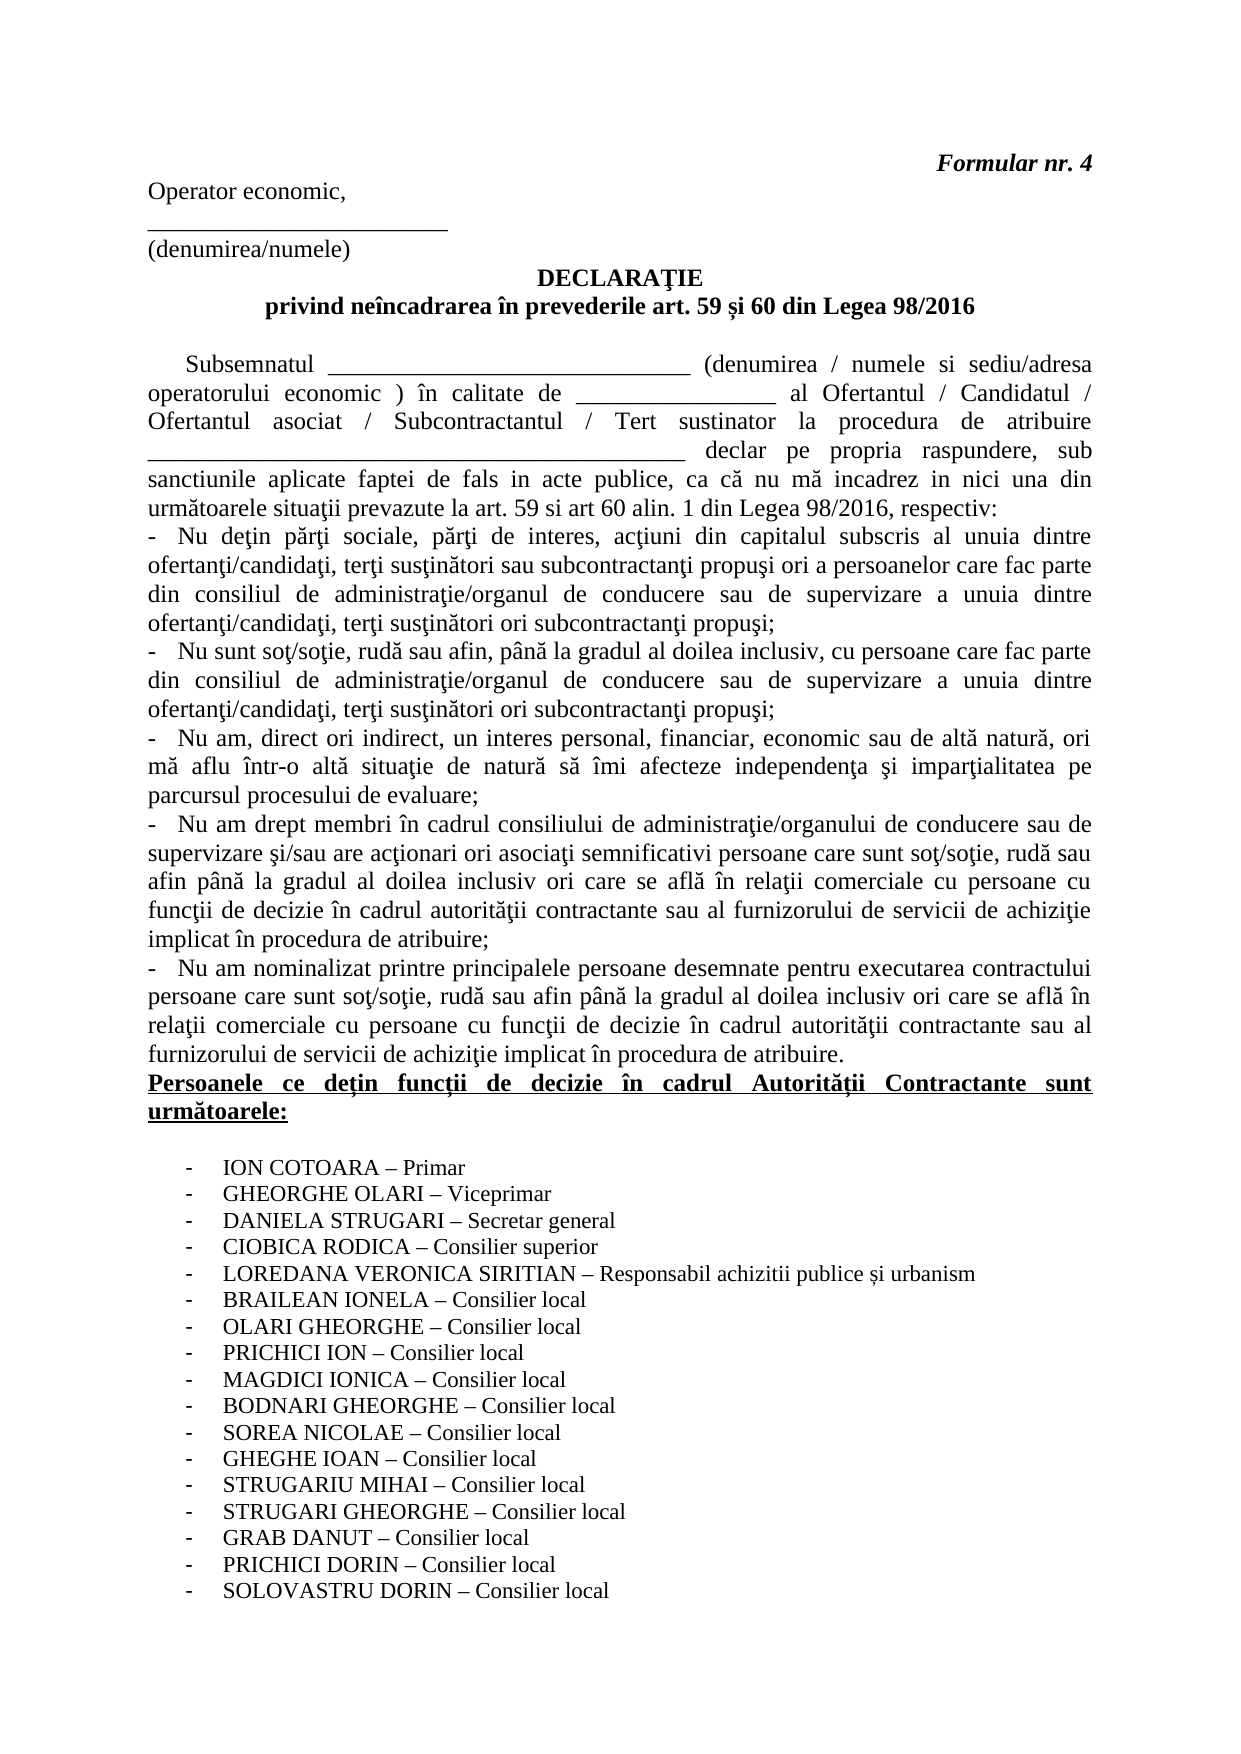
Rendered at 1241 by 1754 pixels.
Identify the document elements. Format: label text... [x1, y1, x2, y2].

text DECLARAŢIE [148, 263, 1093, 291]
text Operator economic, [148, 176, 1093, 205]
text Persoanele ce dețin funcții de decizie în cadrul Autorității Contractante sunt următoarele: [148, 1094, 1093, 1125]
text Subsemnatul _____________________________ (denumirea / numele si sediu/adresa operatorului economic ) în calitate de ________________ al Ofertantul / Candidatul / Ofertantul asociat / Subcontractantul / Tert sustinator la procedura de atribuire ___________________________________________ declar pe propria raspundere, sub sanctiunile aplicate faptei de fals in acte publice, ca că nu mă incadrez in nici una din următoarele situaţii prevazute la art. 59 si art 60 alin. 1 din Legea 98/2016, respectiv: [148, 349, 1093, 521]
text (denumirea/numele) [148, 234, 1093, 263]
list SOREA NICOLAE – Consilier local [185, 1418, 1093, 1445]
list MAGDICI IONICA – Consilier local [185, 1366, 1093, 1392]
list BRAILEAN IONELA – Consilier local [185, 1286, 1093, 1313]
list PRICHICI ION – Consilier local [185, 1339, 1093, 1366]
list Nu deţin părţi sociale, părţi de interes, acţiuni din capitalul subscris al unuia dintre ofertanţi/candidaţi, terţi susţinători sau subcontractanţi propuşi ori a persoanelor care fac parte din consiliul de administraţie/organul de conducere sau de supervizare a unuia dintre ofertanţi/candidaţi, terţi susţinători ori subcontractanţi propuşi; [148, 521, 1093, 636]
list Nu am, direct ori indirect, un interes personal, financiar, economic sau de altă natură, ori mă aflu într-o altă situaţie de natură să îmi afecteze independenţa şi imparţialitatea pe parcursul procesului de evaluare; [148, 723, 1093, 809]
list GRAB DANUT – Consilier local [185, 1524, 1093, 1551]
list DANIELA STRUGARI – Secretar general [185, 1207, 1093, 1233]
list STRUGARIU MIHAI – Consilier local [185, 1471, 1093, 1498]
text privind neîncadrarea în prevederile art. 59 și 60 din Legea 98/2016 [148, 291, 1093, 320]
text Formular nr. 4 [148, 148, 1093, 176]
list GHEORGHE OLARI – Viceprimar [185, 1180, 1093, 1207]
list CIOBICA RODICA – Consilier superior [185, 1233, 1093, 1260]
text Persoanele ce dețin funcții de decizie în cadrul Autorității Contractante sunt următoarele: [148, 1068, 1093, 1093]
list Nu am nominalizat printre principalele persoane desemnate pentru executarea contractului persoane care sunt soţ/soţie, rudă sau afin până la gradul al doilea inclusiv ori care se află în relaţii comerciale cu persoane cu funcţii de decizie în cadrul autorităţii contractante sau al furnizorului de servicii de achiziţie implicat în procedura de atribuire. [148, 953, 1093, 1068]
list Nu am drept membri în cadrul consiliului de administraţie/organului de conducere sau de supervizare şi/sau are acţionari ori asociaţi semnificativi persoane care sunt soţ/soţie, rudă sau afin până la gradul al doilea inclusiv ori care se află în relaţii comerciale cu persoane cu funcţii de decizie în cadrul autorităţii contractante sau al furnizorului de servicii de achiziţie implicat în procedura de atribuire; [148, 809, 1093, 953]
list PRICHICI DORIN – Consilier local [185, 1551, 1093, 1577]
list GHEGHE IOAN – Consilier local [185, 1445, 1093, 1471]
list STRUGARI GHEORGHE – Consilier local [185, 1498, 1093, 1524]
list SOLOVASTRU DORIN – Consilier local [185, 1577, 1093, 1604]
list ION COTOARA – Primar [185, 1154, 1093, 1180]
list BODNARI GHEORGHE – Consilier local [185, 1392, 1093, 1418]
list OLARI GHEORGHE – Consilier local [185, 1313, 1093, 1339]
text ________________________ [148, 205, 1093, 234]
list Nu sunt soţ/soţie, rudă sau afin, până la gradul al doilea inclusiv, cu persoane care fac parte din consiliul de administraţie/organul de conducere sau de supervizare a unuia dintre ofertanţi/candidaţi, terţi susţinători ori subcontractanţi propuşi; [148, 636, 1093, 723]
list LOREDANA VERONICA SIRITIAN – Responsabil achizitii publice și urbanism [185, 1260, 1093, 1286]
